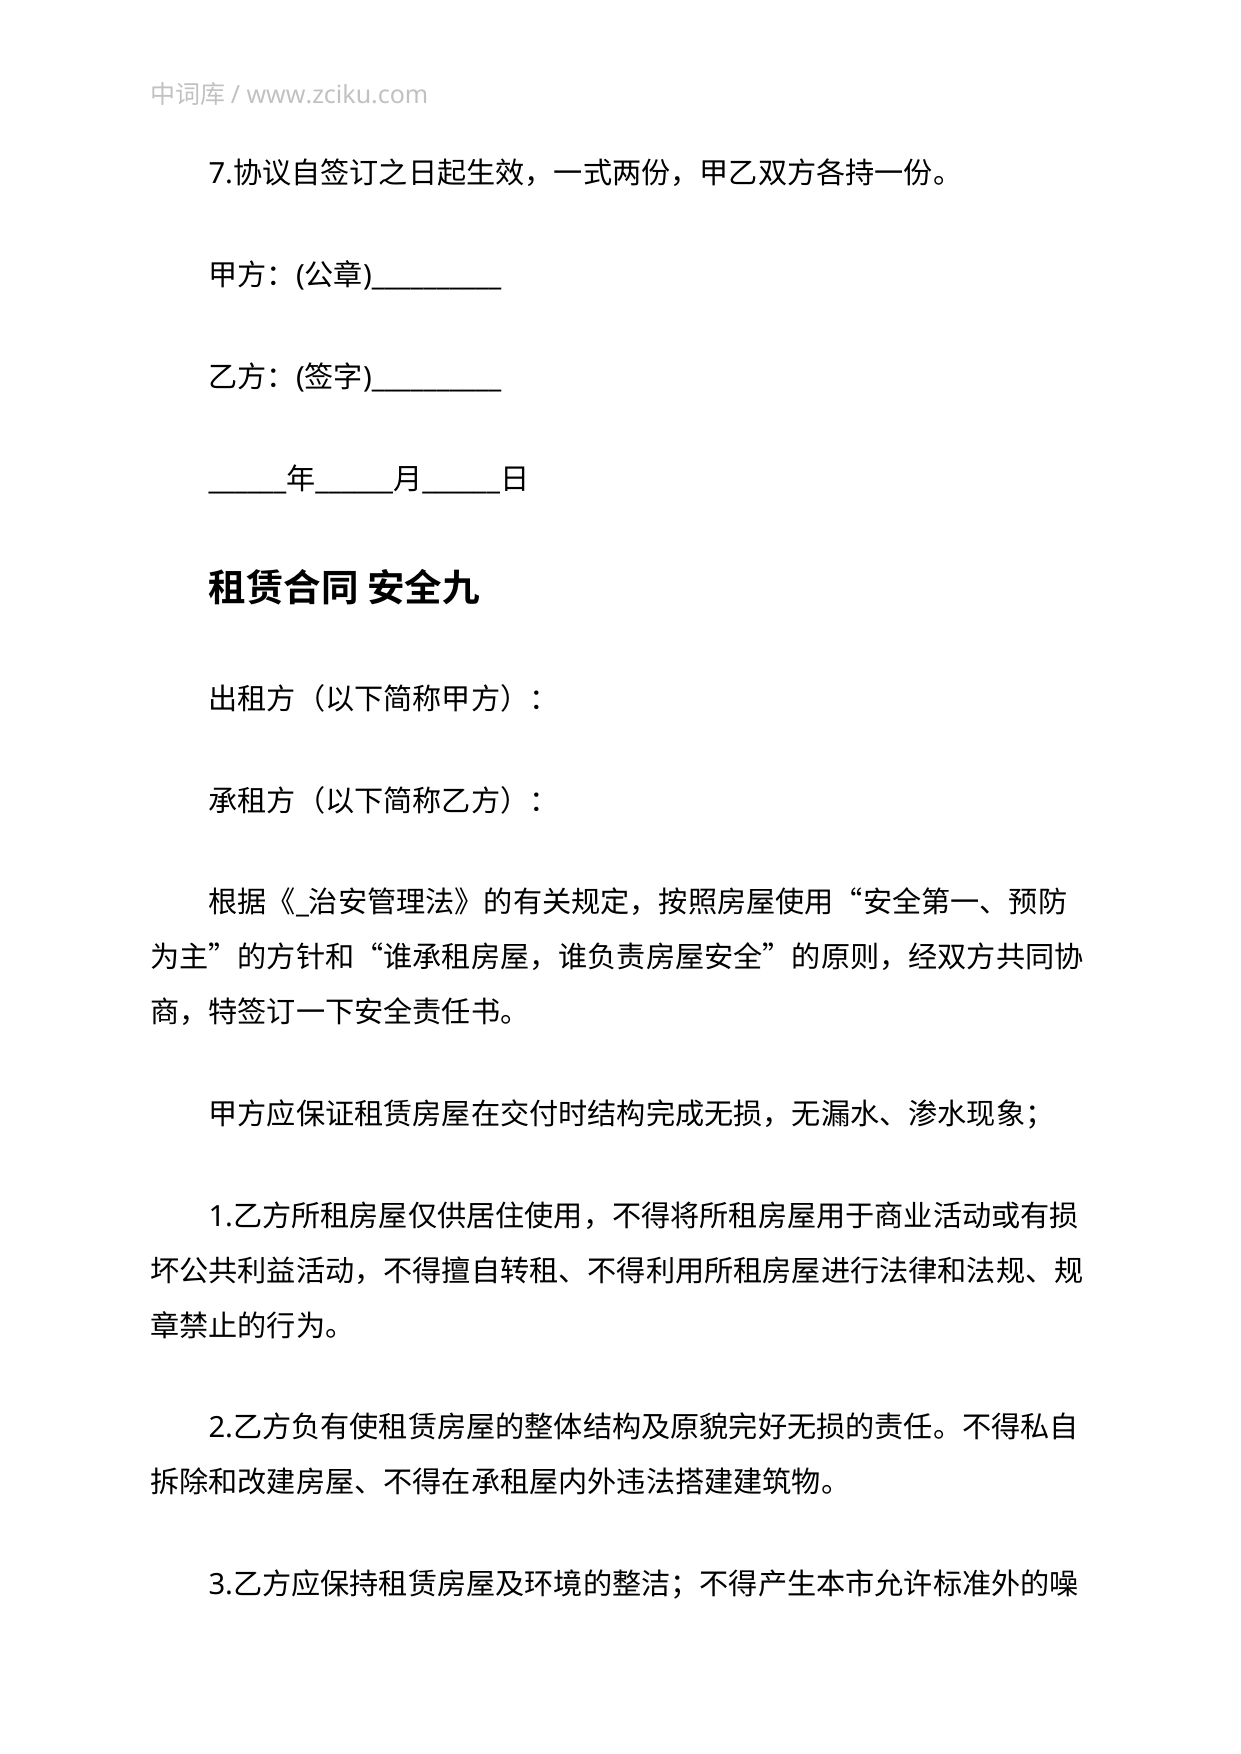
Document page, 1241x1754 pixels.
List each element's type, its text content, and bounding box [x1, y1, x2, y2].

text 2.乙方负有使租赁房屋的整体结构及原貌完好无损的责任。不得私自拆除和改建房屋、不得在承租屋内外违法搭建建筑物。 [150, 1404, 1090, 1501]
text 甲方应保证租赁房屋在交付时结构完成无损，无漏水、渗水现象； [150, 1091, 1090, 1133]
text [150, 1561, 1090, 1603]
text 承租方（以下简称乙方）： [150, 777, 1090, 819]
text 1.乙方所租房屋仅供居住使用，不得将所租房屋用于商业活动或有损坏公共利益活动，不得擅自转租、不得利用所租房屋进行法律和法规、规章禁止的行为。 [150, 1192, 1090, 1344]
text 甲方：(公章)__________ [150, 252, 1090, 294]
text 出租方（以下简称甲方）： [150, 675, 1090, 718]
text 根据《_治安管理法》的有关规定，按照房屋使用“安全第一、预防为主”的方针和“谁承租房屋，谁负责房屋安全”的原则，经双方共同协商，特签订一下安全责任书。 [150, 879, 1090, 1031]
text 租赁合同 安全九 [150, 558, 1090, 612]
text 7.协议自签订之日起生效，一式两份，甲乙双方各持一份。 [150, 150, 1090, 192]
text 乙方：(签字)__________ [150, 354, 1090, 396]
text ______年______月______日 [150, 456, 1090, 498]
